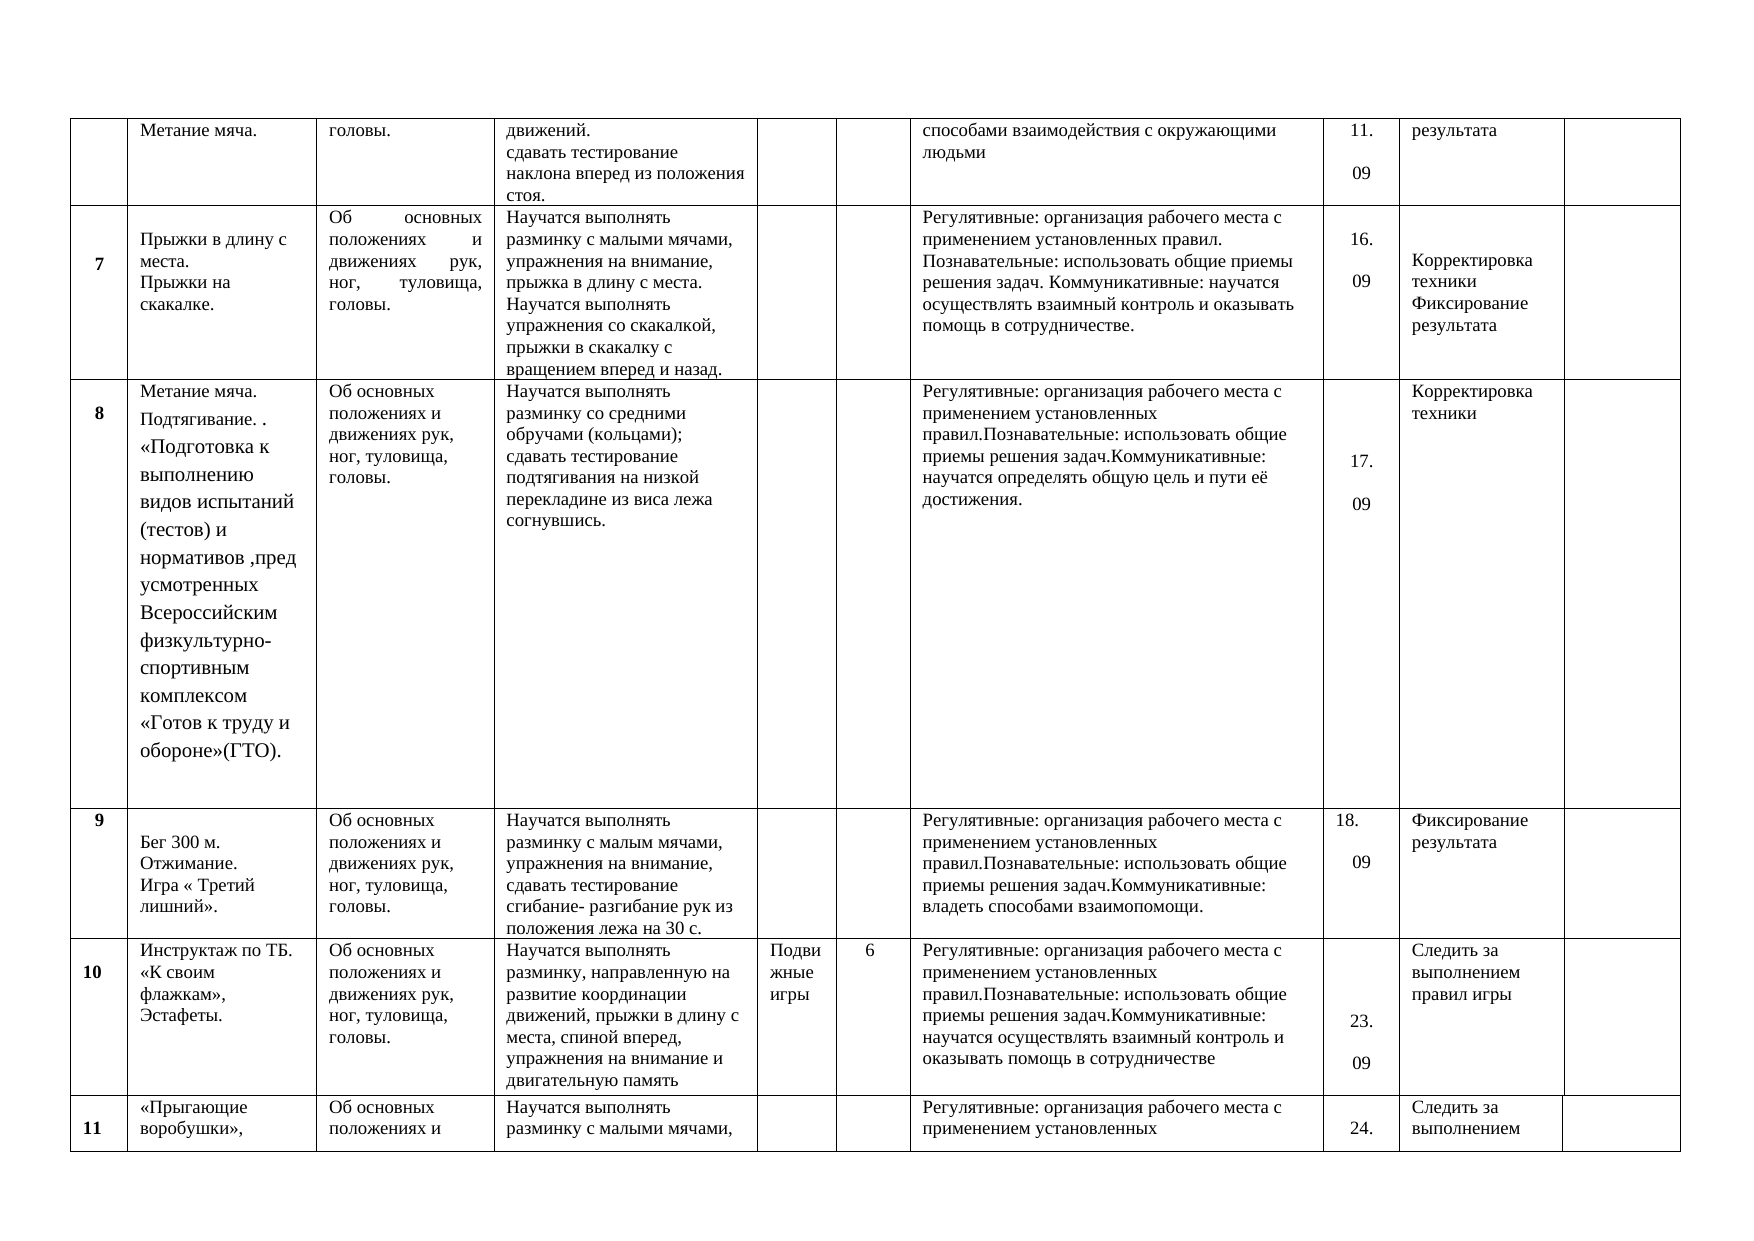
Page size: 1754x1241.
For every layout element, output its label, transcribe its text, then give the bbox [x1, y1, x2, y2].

table_cell [837, 380, 910, 808]
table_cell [1400, 1096, 1562, 1151]
table_cell [758, 119, 836, 205]
table_cell [1565, 939, 1680, 1094]
table_cell [837, 809, 910, 938]
table_cell 6 [837, 939, 910, 1094]
table_cell Об основных положениях и движениях рук, ног, туловища, головы. [317, 809, 494, 938]
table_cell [1400, 119, 1564, 205]
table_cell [317, 1096, 494, 1151]
table_cell [758, 809, 836, 938]
table_cell 8 [71, 380, 127, 808]
table_cell Корректировка техники [1400, 380, 1564, 808]
table_cell Об основных положениях и движениях рук, ног, туловища, головы. [317, 380, 494, 808]
table_cell [758, 1096, 836, 1151]
table_cell [1565, 380, 1680, 808]
table_cell Инструктаж по ТБ. «К своим флажкам», Эстафеты. [128, 939, 316, 1094]
table_cell Об основных положениях и движениях рук, ног, туловища, головы. [317, 206, 494, 379]
table_cell Научатся выполнять разминку с малым мячами, упражнения на внимание, сдавать тестирование сгибание- разгибание рук из положения лежа на 30 с. [495, 809, 757, 938]
table_cell Прыжки в длину с места. Прыжки на скакалке. [128, 206, 316, 379]
table_cell 11. 09 [1324, 119, 1399, 205]
table_cell Научатся выполнять разминку с малыми мячами, упражнения на внимание, прыжка в длину с места. Научатся выполнять упражнения со скакалкой, прыжки в скакалку с вращением вперед и назад. [495, 206, 757, 379]
table_cell [837, 1096, 910, 1151]
table_cell Корректировка техники Фиксирование результата [1400, 206, 1564, 379]
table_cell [911, 119, 1323, 205]
table_cell Регулятивные: организация рабочего места с применением установленных правил.Познавательные: использовать общие приемы решения задач.Коммуникативные: научатся определять общую цель и пути её достижения. [911, 380, 1323, 808]
table_cell 6 [71, 119, 127, 205]
table_cell 23. 09 [1324, 939, 1399, 1094]
table_cell [837, 206, 910, 379]
table_cell Метание мяча. Подтягивание. . «Подготовка к выполнению видов испытаний (тестов) и нормативов ,предусмотренных Всероссийским физкультурно-спортивным комплексом «Готов к труду и обороне»(ГТО). [128, 380, 316, 808]
table_cell [1565, 809, 1680, 938]
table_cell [495, 119, 757, 205]
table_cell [911, 1096, 1323, 1151]
table_cell 10 [71, 939, 127, 1094]
table_cell 16. 09 [1324, 206, 1399, 379]
table_cell [758, 380, 836, 808]
table_cell Регулятивные: организация рабочего места с применением установленных правил.Познавательные: использовать общие приемы решения задач.Коммуникативные: владеть способами взаимопомощи. [911, 809, 1323, 938]
table_cell 17. 09 [1324, 380, 1399, 808]
table_cell Бег 300 м. Отжимание. Игра « Третий лишний». [128, 809, 316, 938]
table_cell [758, 206, 836, 379]
table_cell Научатся выполнять разминку со средними обручами (кольцами); сдавать тестирование подтягивания на низкой перекладине из виса лежа согнувшись. [495, 380, 757, 808]
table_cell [495, 1096, 757, 1151]
table_cell 18. 09 [1324, 809, 1399, 938]
table_cell Фиксирование результата [1400, 809, 1564, 938]
table_cell 11 [71, 1096, 127, 1151]
table_cell 9 [71, 809, 127, 938]
table_cell [837, 119, 910, 205]
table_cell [128, 119, 316, 205]
table_cell 7 [71, 206, 127, 379]
table_cell [1565, 206, 1680, 379]
table_cell Следить за выполнением правил игры [1400, 939, 1564, 1094]
table_cell Об основных положениях и движениях рук, ног, туловища, головы. [317, 939, 494, 1094]
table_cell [128, 1096, 316, 1151]
table_cell [1565, 119, 1680, 205]
table_cell Подвижные игры [758, 939, 836, 1094]
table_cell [317, 119, 494, 205]
table_cell 24. 09 [1324, 1096, 1399, 1151]
table_cell [1563, 1096, 1680, 1151]
